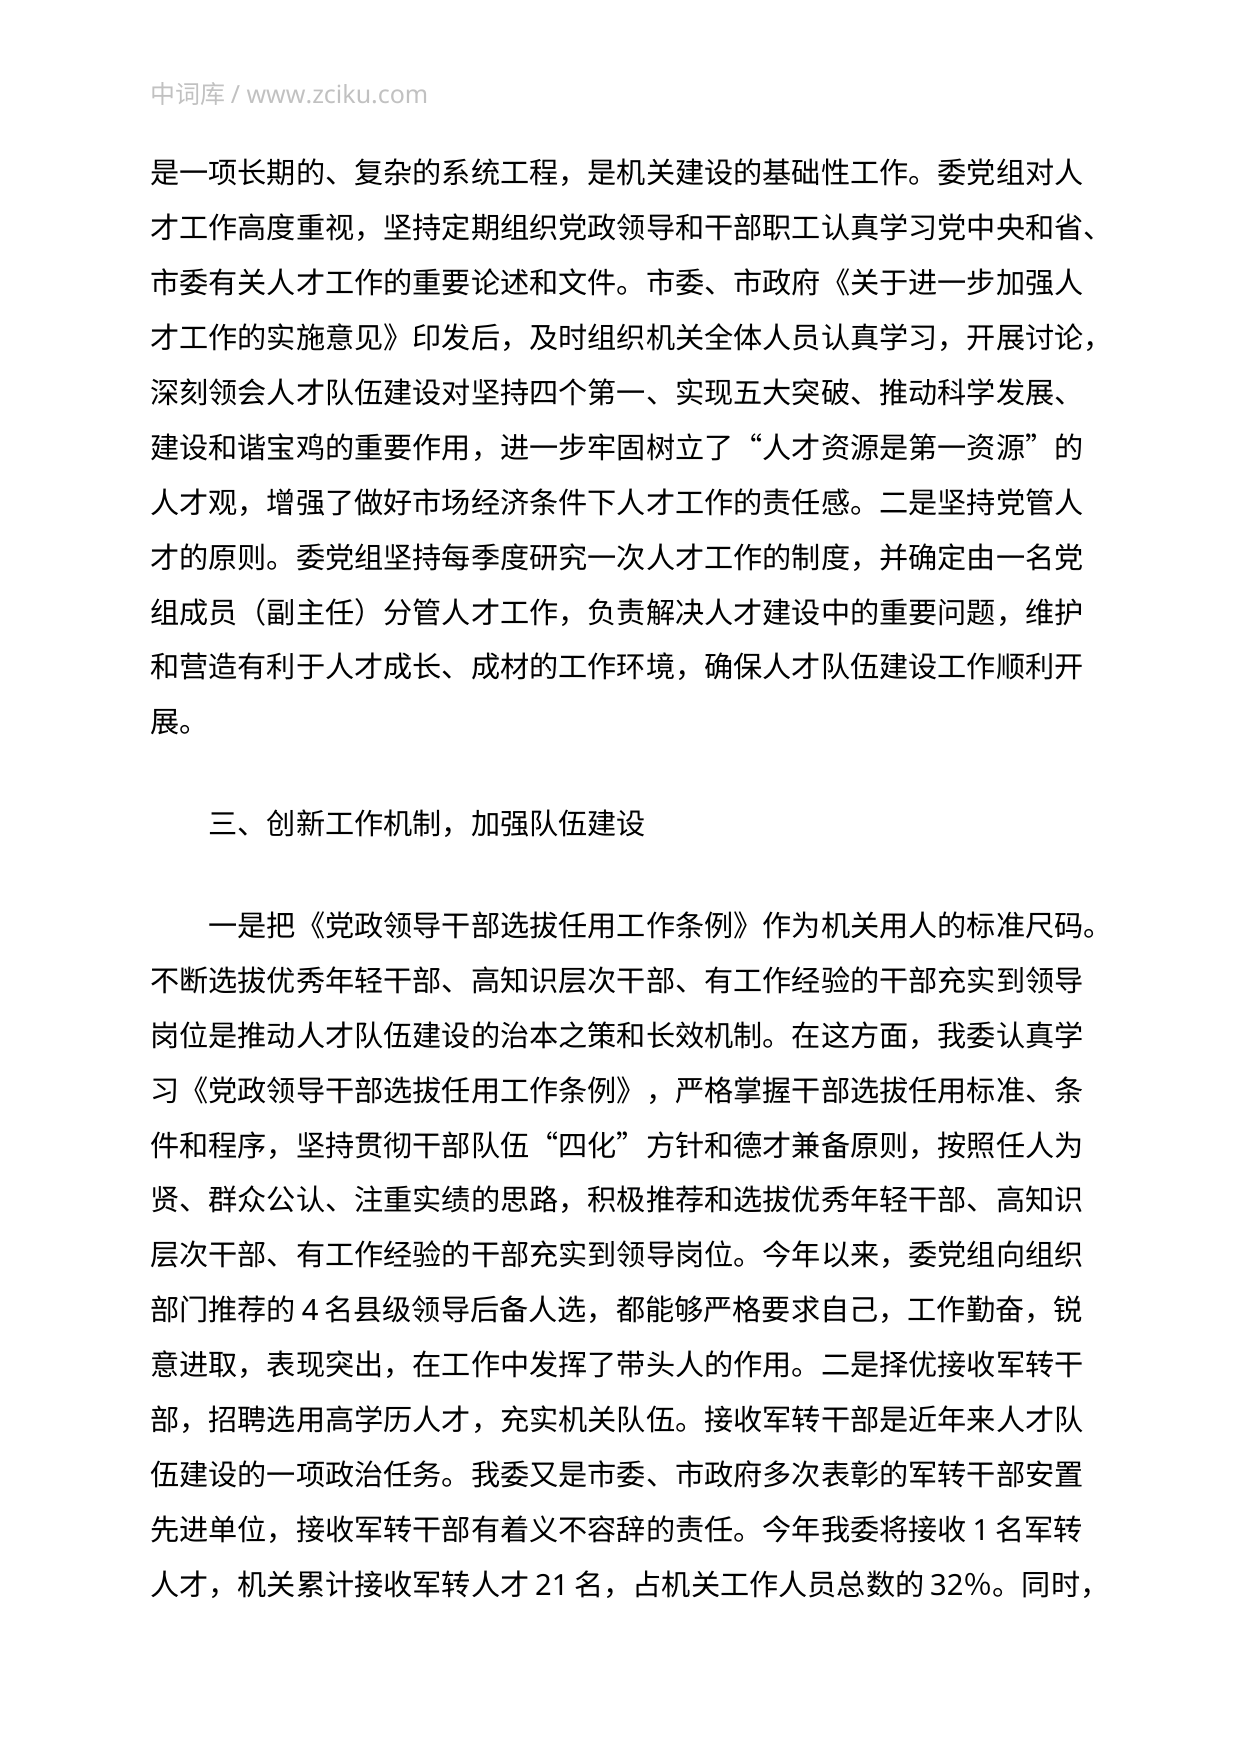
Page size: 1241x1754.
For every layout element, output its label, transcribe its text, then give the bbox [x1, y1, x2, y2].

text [150, 902, 1090, 1604]
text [150, 150, 1090, 741]
text 三、创新工作机制，加强队伍建设 [150, 801, 1090, 843]
